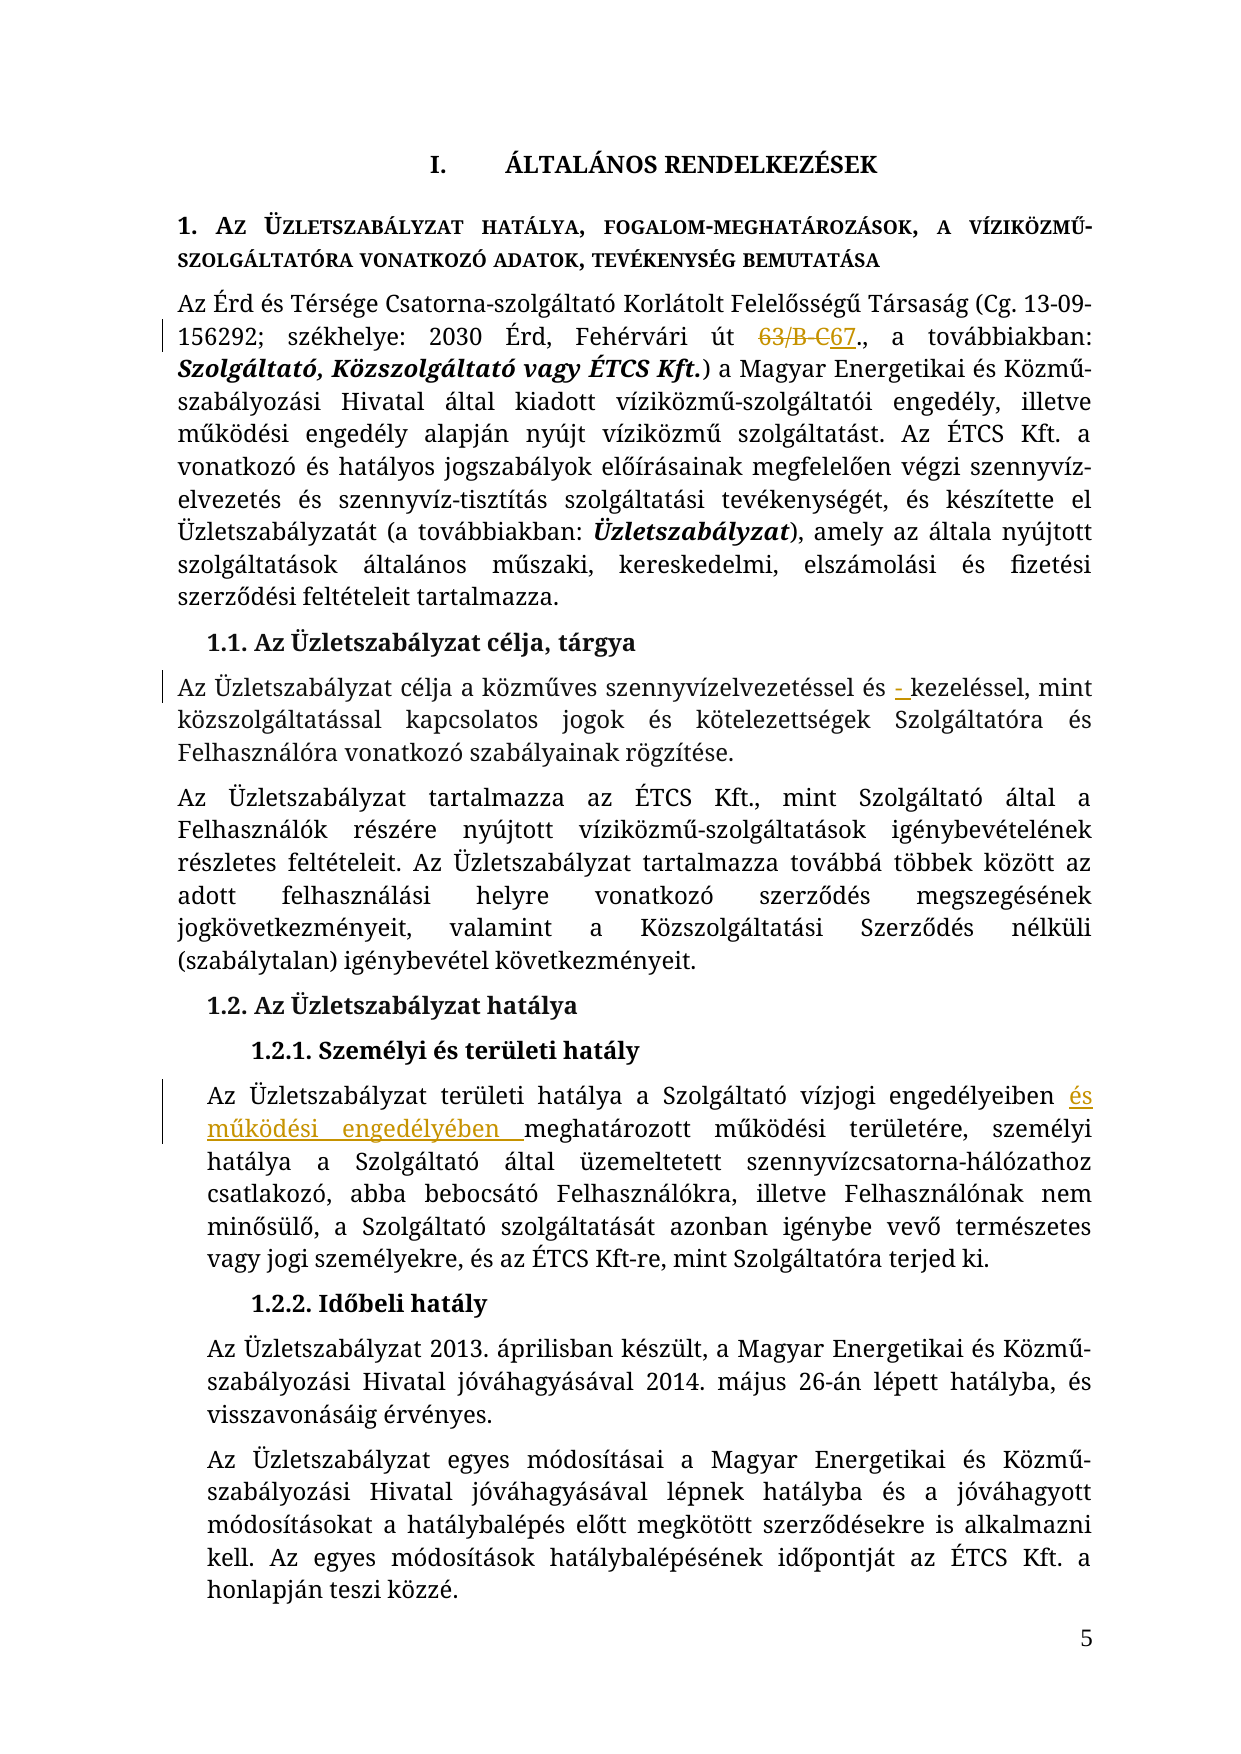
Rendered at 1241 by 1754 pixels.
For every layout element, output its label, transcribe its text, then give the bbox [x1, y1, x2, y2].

subtitle 1. Az Üzletszabályzat hatálya, fogalom-meghatározások, a víziközmű-szolgáltatóra vonatkozó adatok, tevékenység bemutatása [177, 209, 1092, 274]
text Az Üzletszabályzat egyes módosításai a Magyar Energetikai és Közmű-szabályozási Hivatal jóváhagyásával lépnek hatályba és a jóváhagyott módosításokat a hatálybalépés előtt megkötött szerződésekre is alkalmazni kell. Az egyes módosítások hatálybalépésének időpontját az ÉTCS Kft. a honlapján teszi közzé. [207, 1443, 1092, 1606]
text Az Üzletszabályzat 2013. áprilisban készült, a Magyar Energetikai és Közmű-szabályozási Hivatal jóváhagyásával 2014. május 26-án lépett hatályba, és visszavonásáig érvényes. [207, 1332, 1092, 1430]
subtitle Általános rendelkezések [215, 148, 1092, 180]
text Az Üzletszabályzat tartalmazza az ÉTCS Kft., mint Szolgáltató által a Felhasználók részére nyújtott víziközmű-szolgáltatások igénybevételének részletes feltételeit. Az Üzletszabályzat tartalmazza továbbá többek között az adott felhasználási helyre vonatkozó szerződés megszegésének jogkövetkezményeit, valamint a Közszolgáltatási Szerződés nélküli (szabálytalan) igénybevétel következményeit. [177, 781, 1092, 976]
subtitle 1.1. Az Üzletszabályzat célja, tárgya [207, 625, 1092, 658]
subtitle 1.2.1. Személyi és területi hatály [251, 1034, 1092, 1067]
text Az Üzletszabályzat területi hatálya a Szolgáltató vízjogi engedélyeiben meghatározott működési területére, személyi hatálya a Szolgáltató által üzemeltetett szennyvízcsatorna-hálózathoz csatlakozó, abba bebocsátó Felhasználókra, illetve Felhasználónak nem minősülő, a Szolgáltató szolgáltatását azonban igénybe vevő természetes vagy jogi személyekre, és az ÉTCS Kft-re, mint Szolgáltatóra terjed ki. [207, 1079, 1092, 1275]
text Az Érd és Térsége Csatorna-szolgáltató Korlátolt Felelősségű Társaság (Cg. 13-09-156292; székhelye: 2030 Érd, Fehérvári út ., a továbbiakban: Szolgáltató, Közszolgáltató vagy ÉTCS Kft.) a Magyar Energetikai és Közmű-szabályozási Hivatal által kiadott víziközmű-szolgáltatói engedély, illetve működési engedély alapján nyújt víziközmű szolgáltatást. Az ÉTCS Kft. a vonatkozó és hatályos jogszabályok előírásainak megfelelően végzi szennyvíz-elvezetés és szennyvíz-tisztítás szolgáltatási tevékenységét, és készítette el Üzletszabályzatát (a továbbiakban: Üzletszabályzat), amely az általa nyújtott szolgáltatások általános műszaki, kereskedelmi, elszámolási és fizetési szerződési feltételeit tartalmazza. [177, 287, 1092, 613]
subtitle 1.2.2. Időbeli hatály [251, 1287, 1092, 1320]
text Az Üzletszabályzat célja a közműves szennyvízelvezetéssel és kezeléssel, mint közszolgáltatással kapcsolatos jogok és kötelezettségek Szolgáltatóra és Felhasználóra vonatkozó szabályainak rögzítése. [177, 670, 1092, 768]
subtitle 1.2. Az Üzletszabályzat hatálya [207, 989, 1092, 1021]
